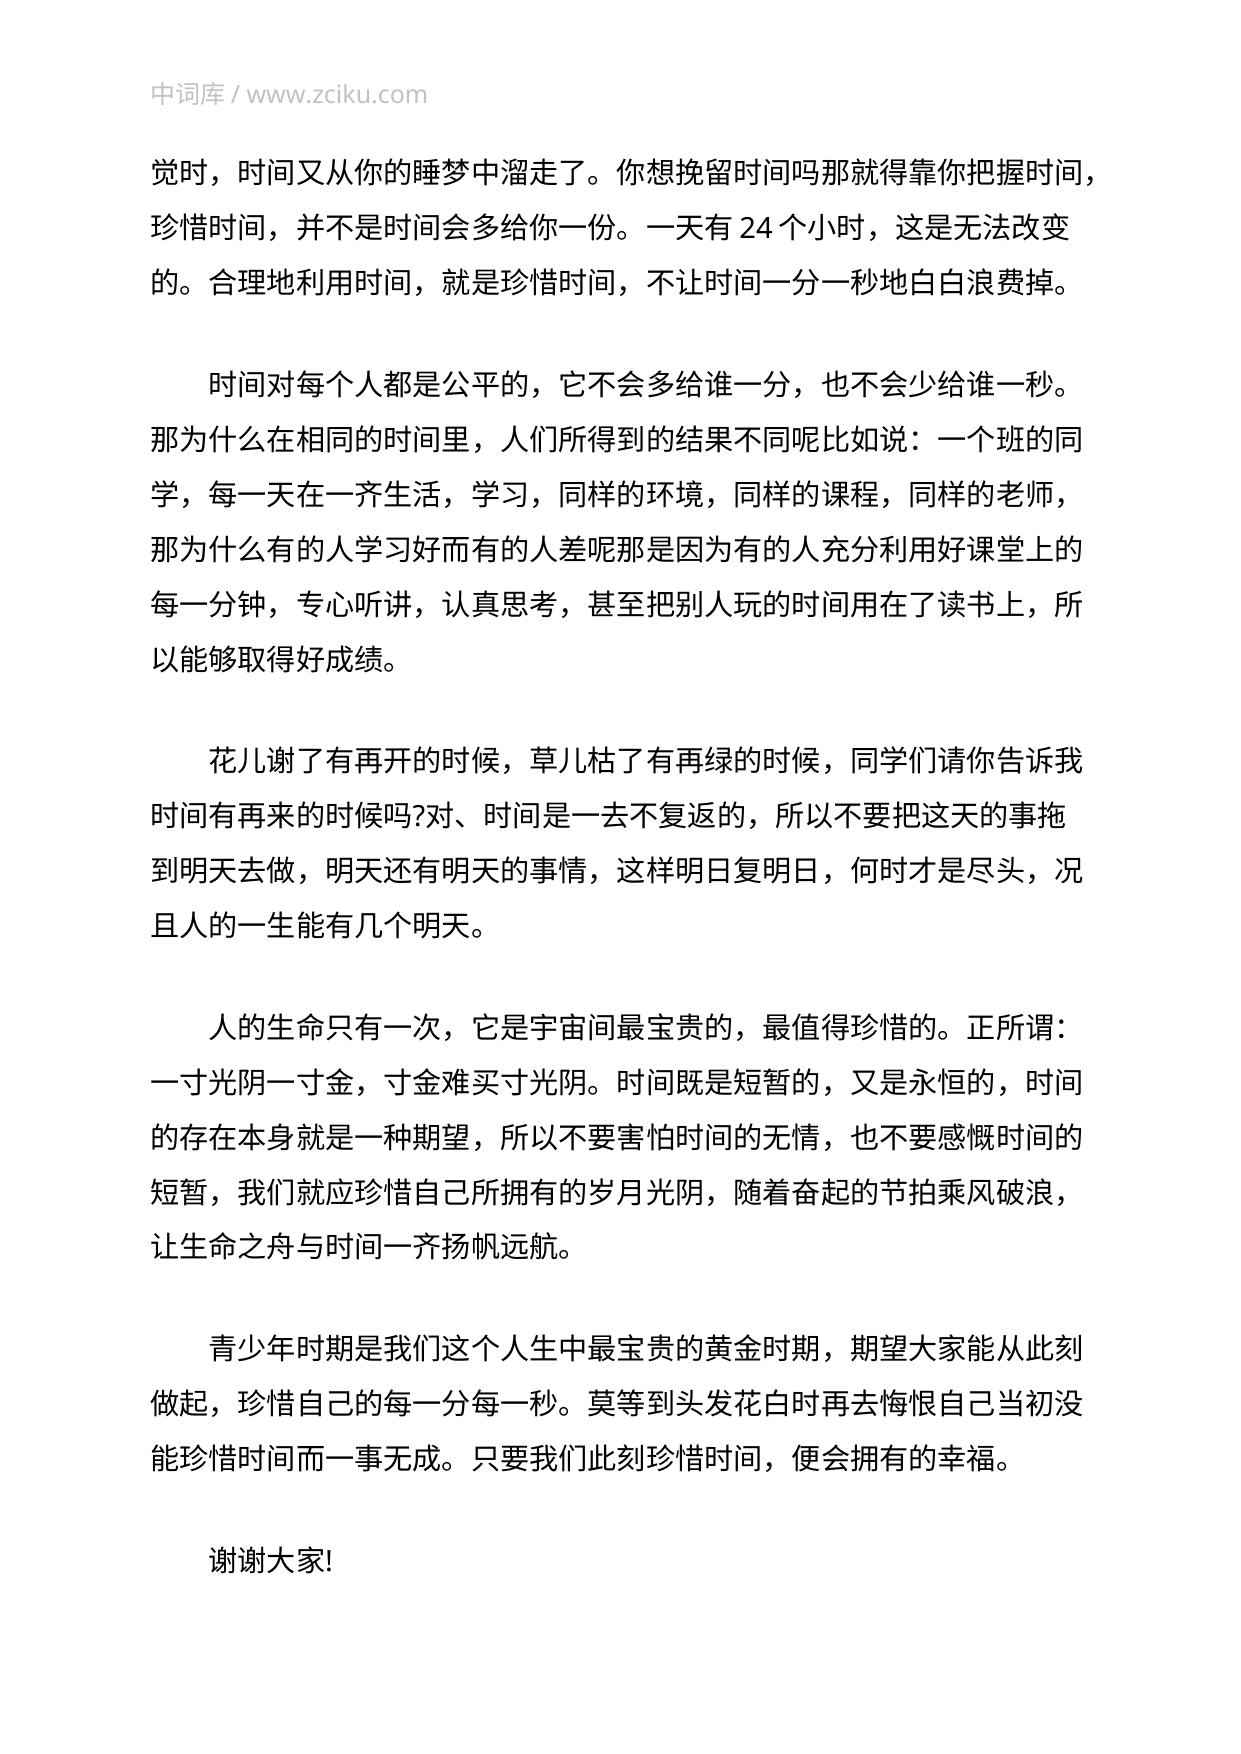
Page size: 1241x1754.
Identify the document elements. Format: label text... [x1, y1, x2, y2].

text 谢谢大家! [150, 1537, 1090, 1580]
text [150, 150, 1090, 302]
text 花儿谢了有再开的时候，草儿枯了有再绿的时候，同学们请你告诉我时间有再来的时候吗?对、时间是一去不复返的，所以不要把这天的事拖到明天去做，明天还有明天的事情，这样明日复明日，何时才是尽头，况且人的一生能有几个明天。 [150, 738, 1090, 945]
text 青少年时期是我们这个人生中最宝贵的黄金时期，期望大家能从此刻做起，珍惜自己的每一分每一秒。莫等到头发花白时再去悔恨自己当初没能珍惜时间而一事无成。只要我们此刻珍惜时间，便会拥有的幸福。 [150, 1326, 1090, 1478]
text 时间对每个人都是公平的，它不会多给谁一分，也不会少给谁一秒。那为什么在相同的时间里，人们所得到的结果不同呢比如说：一个班的同学，每一天在一齐生活，学习，同样的环境，同样的课程，同样的老师，那为什么有的人学习好而有的人差呢那是因为有的人充分利用好课堂上的每一分钟，专心听讲，认真思考，甚至把别人玩的时间用在了读书上，所以能够取得好成绩。 [150, 362, 1090, 678]
text 人的生命只有一次，它是宇宙间最宝贵的，最值得珍惜的。正所谓：一寸光阴一寸金，寸金难买寸光阴。时间既是短暂的，又是永恒的，时间的存在本身就是一种期望，所以不要害怕时间的无情，也不要感慨时间的短暂，我们就应珍惜自己所拥有的岁月光阴，随着奋起的节拍乘风破浪，让生命之舟与时间一齐扬帆远航。 [150, 1004, 1090, 1266]
